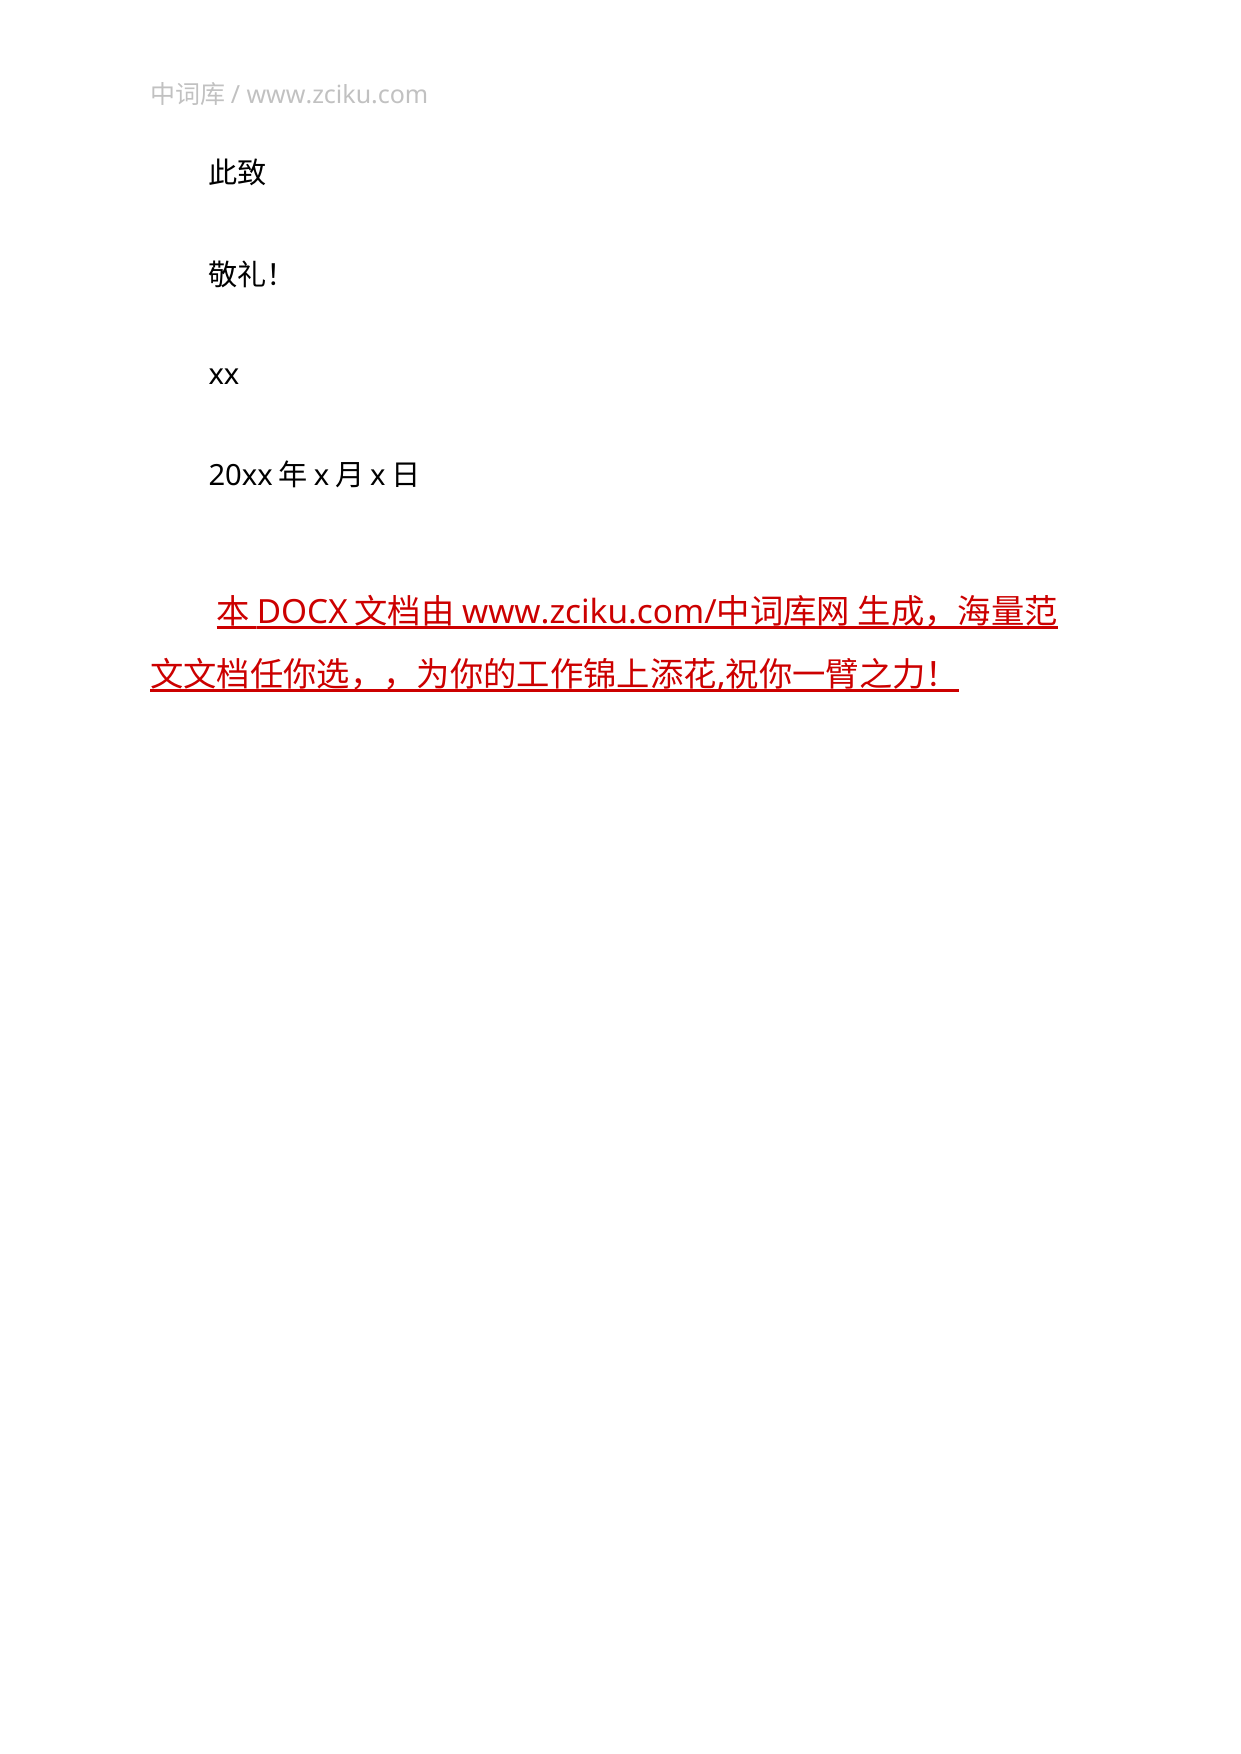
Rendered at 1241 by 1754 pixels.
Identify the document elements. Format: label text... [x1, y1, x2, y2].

text 20xx年x月x日 [150, 452, 1090, 494]
text 敬礼！ [150, 252, 1090, 294]
text xx [150, 353, 1090, 393]
text 本DOCX文档由 www.zciku.com/中词库网 生成，海量范文文档任你选，，为你的工作锦上添花,祝你一臂之力！ [150, 585, 1090, 696]
text 此致 [150, 150, 1090, 192]
